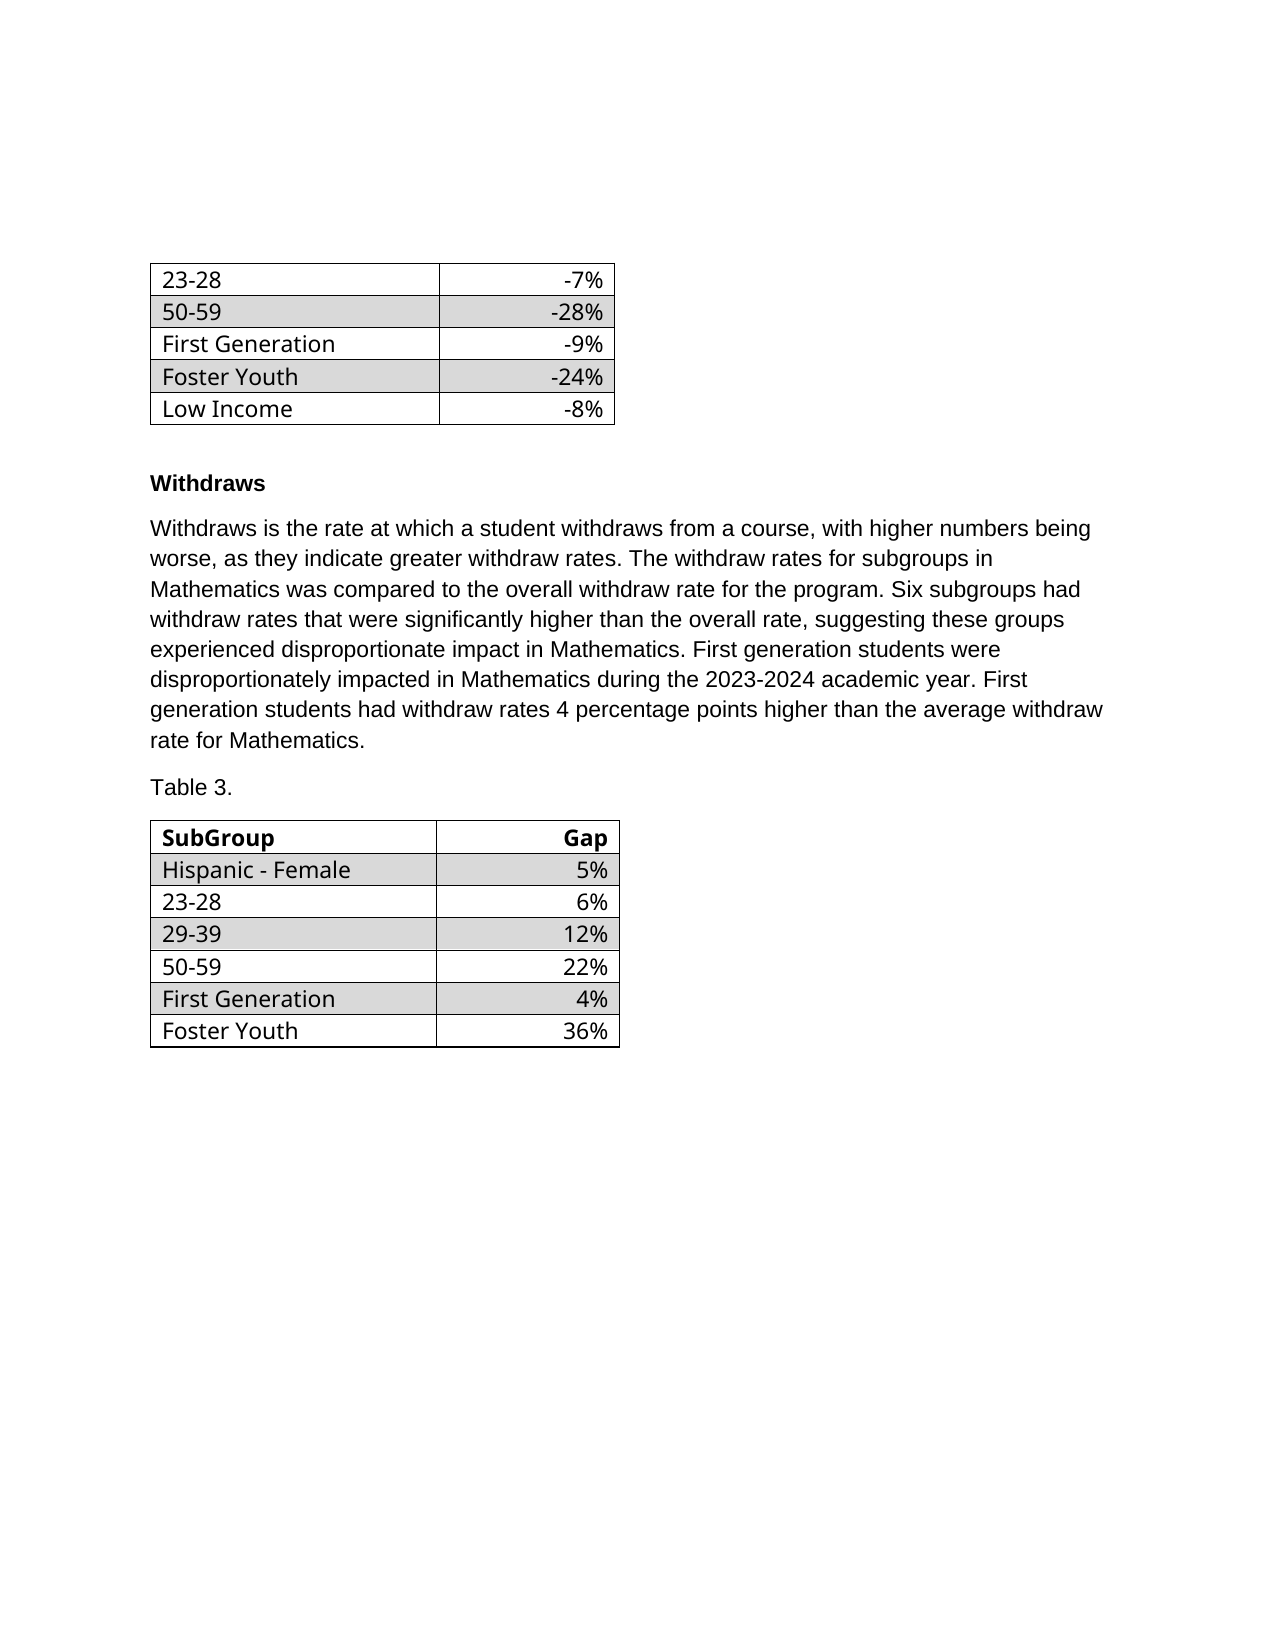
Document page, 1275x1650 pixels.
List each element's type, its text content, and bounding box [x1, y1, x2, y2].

text Withdraws [150, 470, 1125, 496]
table_cell 50-59 [151, 296, 439, 327]
table_cell 5% [437, 854, 619, 885]
table_header SubGroup [151, 821, 436, 853]
table_cell -8% [440, 393, 614, 424]
text Withdraws is the rate at which a student withdraws from a course, with higher numbers being worse, as they indicate greater withdraw rates. The withdraw rates for subgroups in Mathematics was compared to the overall withdraw rate for the program. Six subgroups had withdraw rates that were significantly higher than the overall rate, suggesting these groups experienced disproportionate impact in Mathematics. First generation students were disproportionately impacted in Mathematics during the 2023-2024 academic year. First generation students had withdraw rates 4 percentage points higher than the average withdraw rate for Mathematics. [150, 515, 1125, 753]
table_cell 50-59 [151, 951, 436, 982]
table_cell 6% [437, 886, 619, 917]
table_cell 22% [437, 951, 619, 982]
table_cell -24% [440, 360, 614, 392]
table_cell Hispanic - Female [151, 854, 436, 885]
table_cell 29-39 [151, 918, 436, 949]
table_cell Foster Youth [151, 360, 439, 392]
table_cell First Generation [151, 328, 439, 359]
text Table 3. [150, 773, 1125, 800]
table_cell -7% [440, 264, 614, 295]
table_header Gap [437, 821, 619, 853]
table_cell First Generation [151, 983, 436, 1014]
table_cell -28% [440, 296, 614, 327]
table_cell 36% [437, 1015, 619, 1046]
table_cell 23-28 [151, 886, 436, 917]
table_cell 23-28 [151, 264, 439, 295]
table_cell -9% [440, 328, 614, 359]
table_cell 4% [437, 983, 619, 1014]
table_cell Low Income [151, 393, 439, 424]
table_cell 12% [437, 918, 619, 949]
table_cell Foster Youth [151, 1015, 436, 1046]
